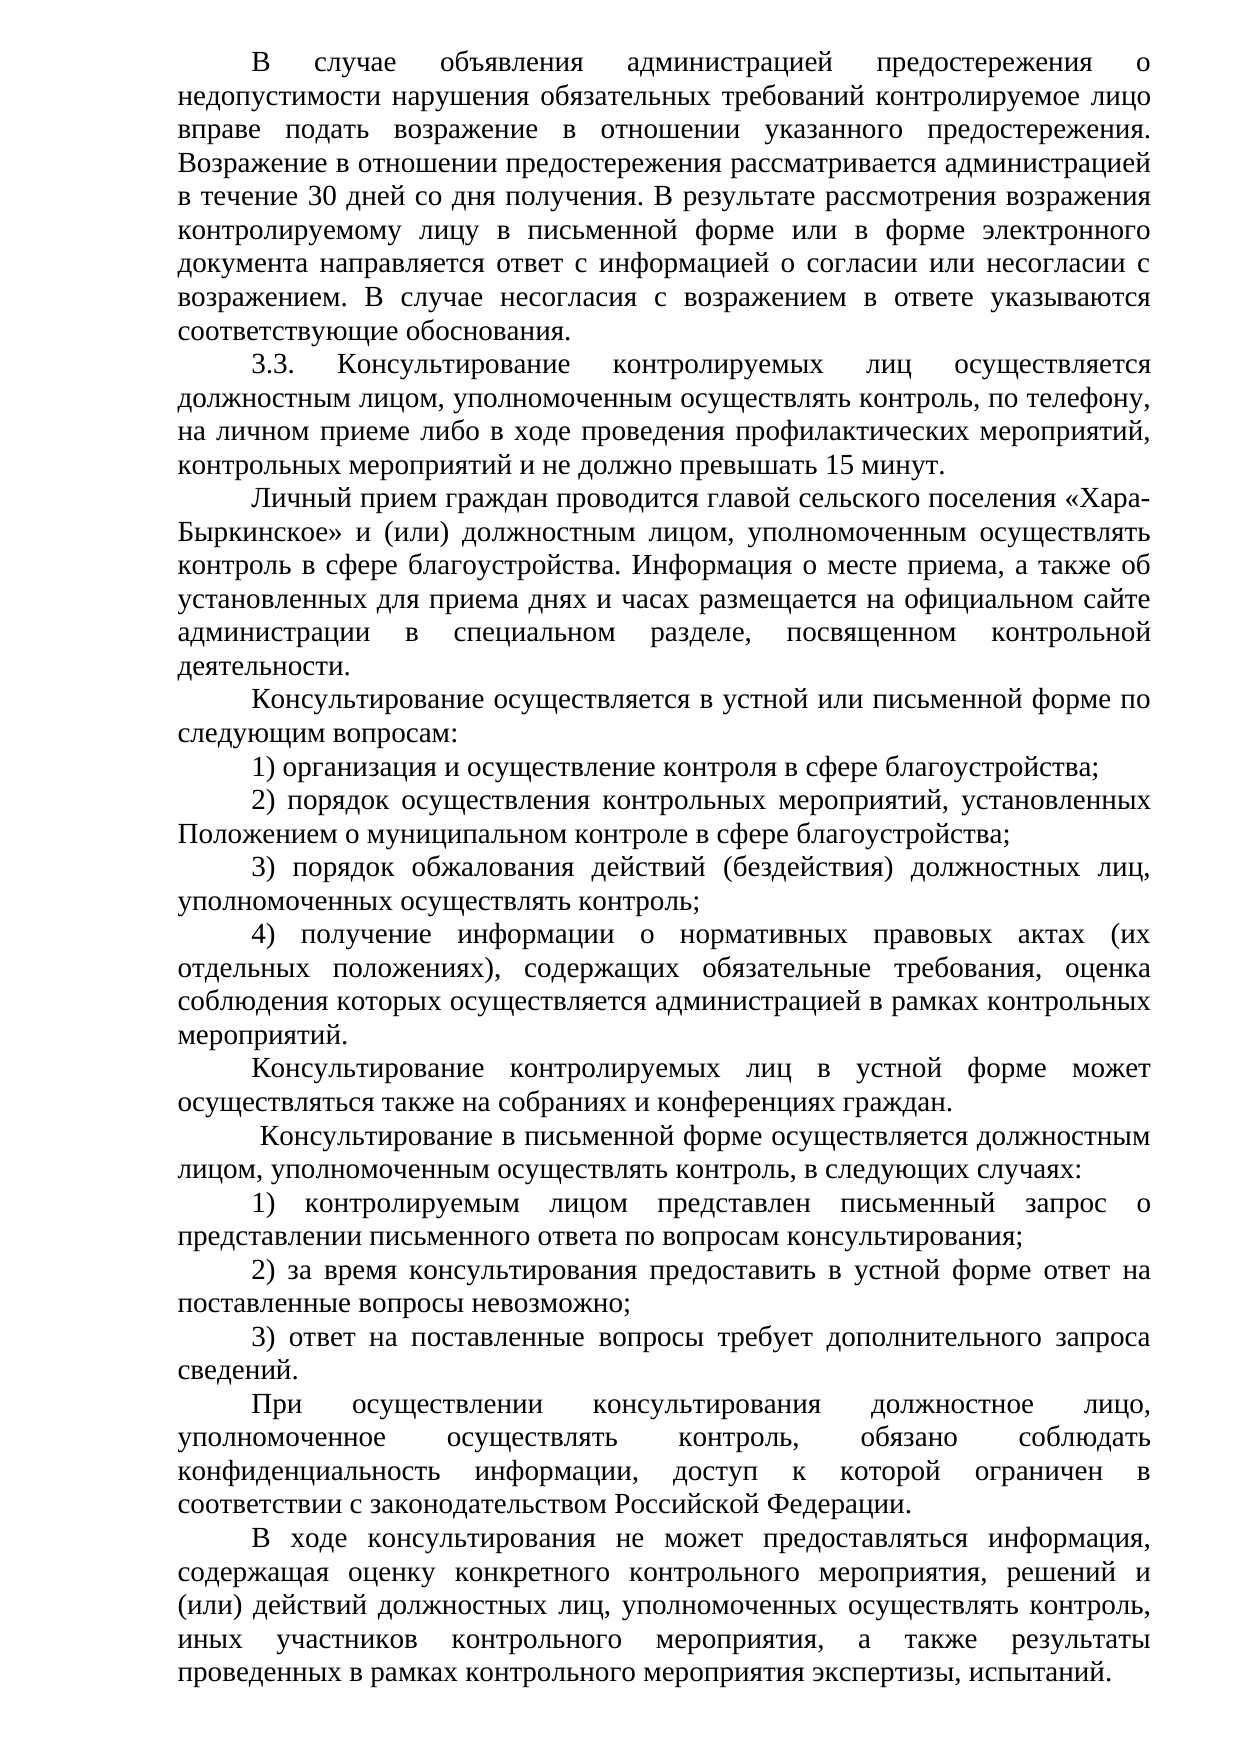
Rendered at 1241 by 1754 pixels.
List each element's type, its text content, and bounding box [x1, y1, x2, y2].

text 3) порядок обжалования действий (бездействия) должностных лиц, уполномоченных осуществлять контроль; [177, 849, 1152, 916]
text 3.3. Консультирование контролируемых лиц осуществляется должностным лицом, уполномоченным осуществлять контроль, по телефону, на личном приеме либо в ходе проведения профилактических мероприятий, контрольных мероприятий и не должно превышать 15 минут. [177, 346, 1152, 480]
text 2) за время консультирования предоставить в устной форме ответ на поставленные вопросы невозможно; [177, 1252, 1152, 1319]
text В случае объявления администрацией предостережения о недопустимости нарушения обязательных требований контролируемое лицо вправе подать возражение в отношении указанного предостережения. Возражение в отношении предостережения рассматривается администрацией в течение 30 дней со дня получения. В результате рассмотрения возражения контролируемому лицу в письменной форме или в форме электронного документа направляется ответ с информацией о согласии или несогласии с возражением. В случае несогласия с возражением в ответе указываются соответствующие обоснования. [177, 44, 1152, 346]
text В ходе консультирования не может предоставляться информация, содержащая оценку конкретного контрольного мероприятия, решений и (или) действий должностных лиц, уполномоченных осуществлять контроль, иных участников контрольного мероприятия, а также результаты проведенных в рамках контрольного мероприятия экспертизы, испытаний. [177, 1520, 1152, 1688]
text 1) контролируемым лицом представлен письменный запрос о представлении письменного ответа по вопросам консультирования; [177, 1185, 1152, 1252]
text При осуществлении консультирования должностное лицо, уполномоченное осуществлять контроль, обязано соблюдать конфиденциальность информации, доступ к которой ограничен в соответствии с законодательством Российской Федерации. [177, 1386, 1152, 1520]
text 1) организация и осуществление контроля в сфере благоустройства; [177, 749, 1152, 782]
text Консультирование в письменной форме осуществляется должностным лицом, уполномоченным осуществлять контроль, в следующих случаях: [177, 1118, 1152, 1185]
text 2) порядок осуществления контрольных мероприятий, установленных Положением о муниципальном контроле в сфере благоустройства; [177, 782, 1152, 849]
text 3) ответ на поставленные вопросы требует дополнительного запроса сведений. [177, 1319, 1152, 1386]
text Личный прием граждан проводится главой сельского поселения «Хара-Быркинское» и (или) должностным лицом, уполномоченным осуществлять контроль в сфере благоустройства. Информация о месте приема, а также об установленных для приема днях и часах размещается на официальном сайте администрации в специальном разделе, посвященном контрольной деятельности. [177, 480, 1152, 682]
text Консультирование контролируемых лиц в устной форме может осуществляться также на собраниях и конференциях граждан. [177, 1051, 1152, 1118]
text Консультирование осуществляется в устной или письменной форме по следующим вопросам: [177, 682, 1152, 749]
text 4) получение информации о нормативных правовых актах (их отдельных положениях), содержащих обязательные требования, оценка соблюдения которых осуществляется администрацией в рамках контрольных мероприятий. [177, 916, 1152, 1051]
